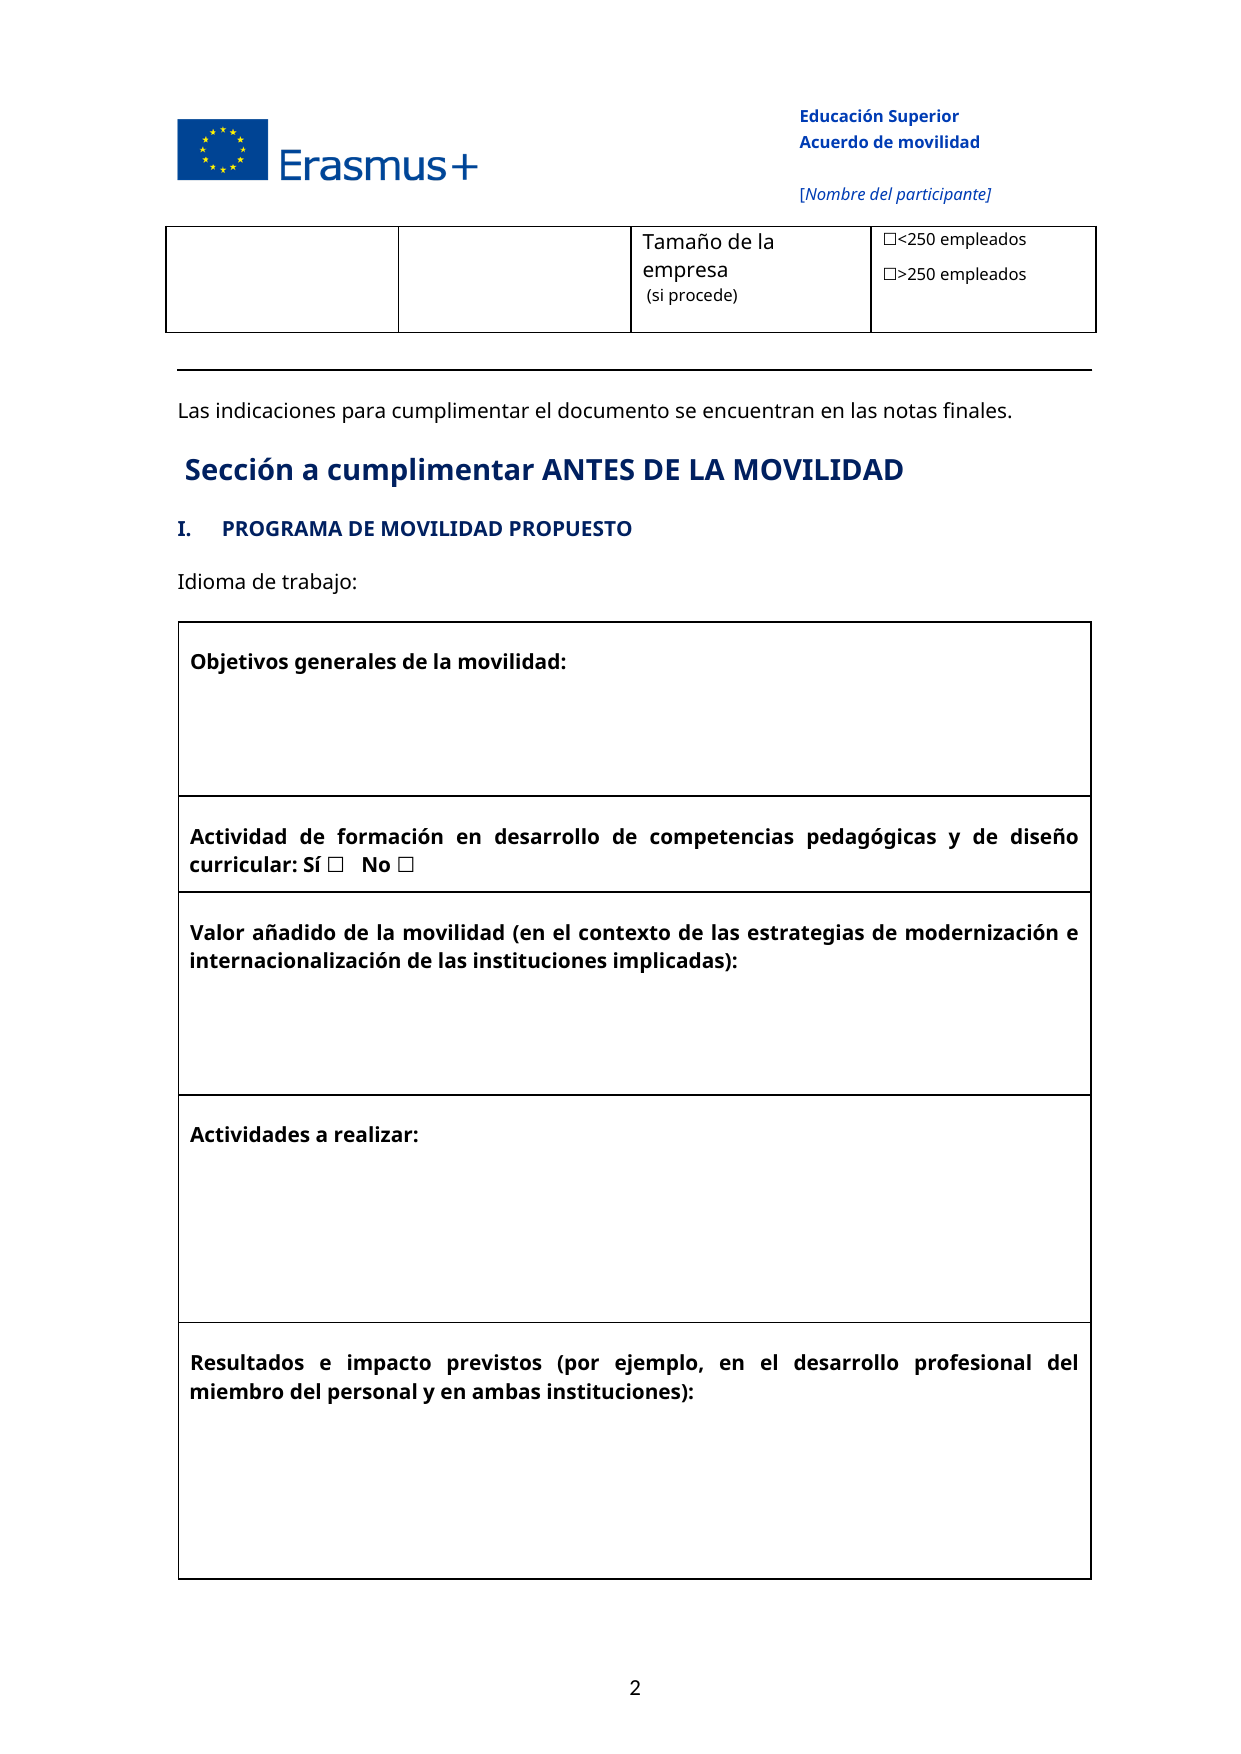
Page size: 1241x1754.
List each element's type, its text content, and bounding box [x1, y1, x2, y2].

text I. PROGRAMA DE MOVILIDAD PROPUESTO [177, 514, 1092, 542]
table_cell Valor añadido de la movilidad (en el contexto de las estrategias de modernización e internacionalización de las instituciones implicadas): [179, 893, 1090, 1094]
table_header Objetivos generales de la movilidad: [179, 623, 1090, 795]
text Sección a cumplimentar ANTES DE LA MOVILIDAD [177, 449, 1092, 489]
text Idioma de trabajo: [177, 567, 1092, 596]
table_cell [399, 227, 630, 332]
table_cell [167, 227, 398, 332]
picture [177, 119, 478, 181]
table_cell Resultados e impacto previstos (por ejemplo, en el desarrollo profesional del miembro del personal y en ambas instituciones): [179, 1323, 1090, 1578]
table_cell Actividad de formación en desarrollo de competencias pedagógicas y de diseño curricular: Sí ☐ No ☐ [179, 797, 1090, 891]
table_cell Tamaño de la empresa (si procede) [632, 227, 870, 332]
table_cell <250 empleados >250 empleados [872, 227, 1095, 332]
text Las indicaciones para cumplimentar el documento se encuentran en las notas finales. [177, 396, 1092, 424]
table_cell Actividades a realizar: [179, 1096, 1090, 1322]
